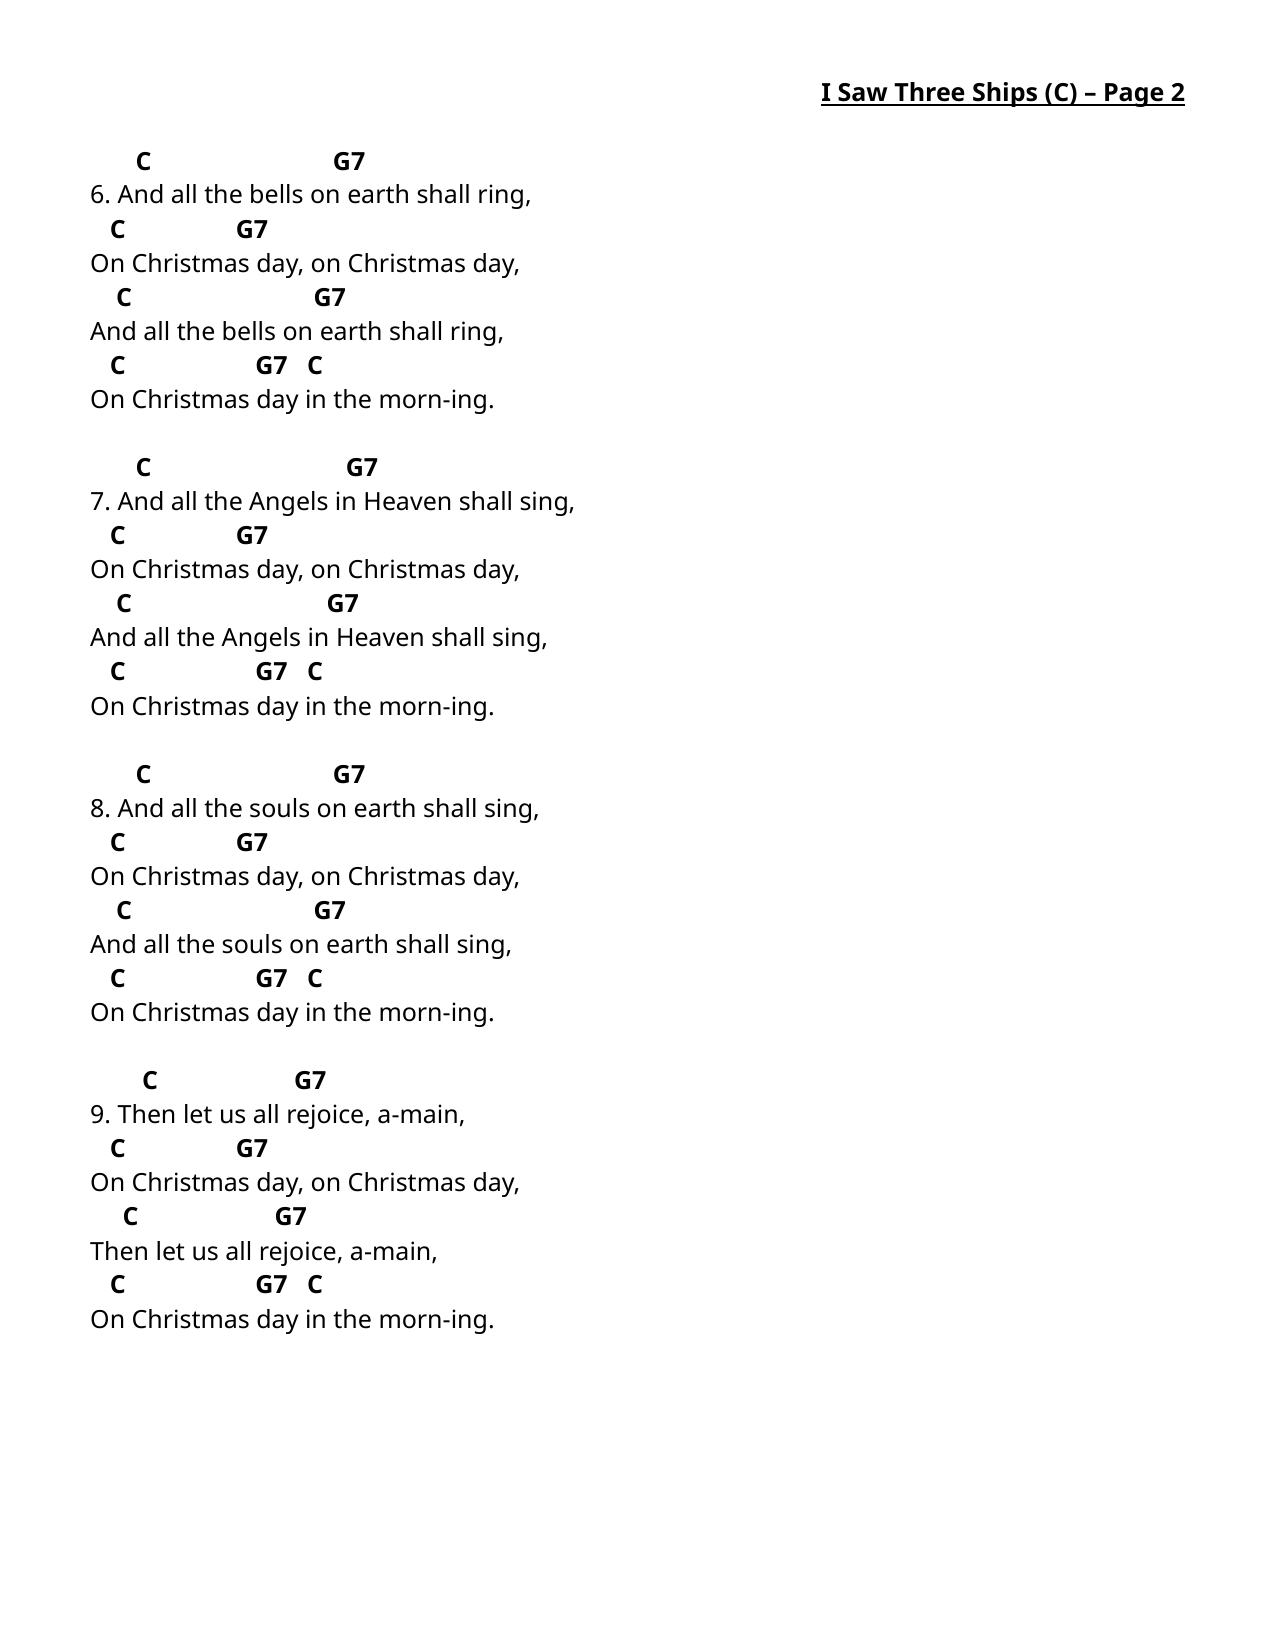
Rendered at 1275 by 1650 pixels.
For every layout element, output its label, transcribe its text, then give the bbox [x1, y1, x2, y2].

text On Christmas day, on Christmas day, [90, 1165, 1185, 1199]
text C G7 [90, 211, 1185, 245]
text C G7 [90, 450, 1185, 484]
text 8. And all the souls on earth shall sing, [90, 790, 1185, 824]
text C G7 C [90, 1267, 1185, 1301]
text On Christmas day in the morn-ing. [90, 1301, 1185, 1335]
text And all the souls on earth shall sing, [90, 927, 1185, 961]
text C G7 [90, 143, 1185, 177]
text C G7 [90, 1199, 1185, 1233]
text C G7 [90, 824, 1185, 858]
text 6. And all the bells on earth shall ring, [90, 177, 1185, 211]
text C G7 [90, 518, 1185, 552]
text I Saw Three Ships (C) – Page 2 [90, 75, 1185, 109]
text C G7 [90, 892, 1185, 927]
text And all the bells on earth shall ring, [90, 313, 1185, 347]
text 7. And all the Angels in Heaven shall sing, [90, 484, 1185, 518]
text C G7 [90, 279, 1185, 313]
text C G7 [90, 586, 1185, 620]
text On Christmas day, on Christmas day, [90, 245, 1185, 279]
text C G7 [90, 756, 1185, 790]
text On Christmas day in the morn-ing. [90, 995, 1185, 1029]
text 9. Then let us all rejoice, a-main, [90, 1097, 1185, 1131]
text C G7 C [90, 961, 1185, 995]
text C G7 [90, 1063, 1185, 1097]
text And all the Angels in Heaven shall sing, [90, 620, 1185, 654]
text On Christmas day, on Christmas day, [90, 552, 1185, 586]
text C G7 [90, 1131, 1185, 1165]
text Then let us all rejoice, a-main, [90, 1233, 1185, 1267]
text On Christmas day in the morn-ing. [90, 382, 1185, 416]
text C G7 C [90, 347, 1185, 382]
text C G7 C [90, 654, 1185, 688]
text On Christmas day, on Christmas day, [90, 858, 1185, 892]
text On Christmas day in the morn-ing. [90, 688, 1185, 722]
